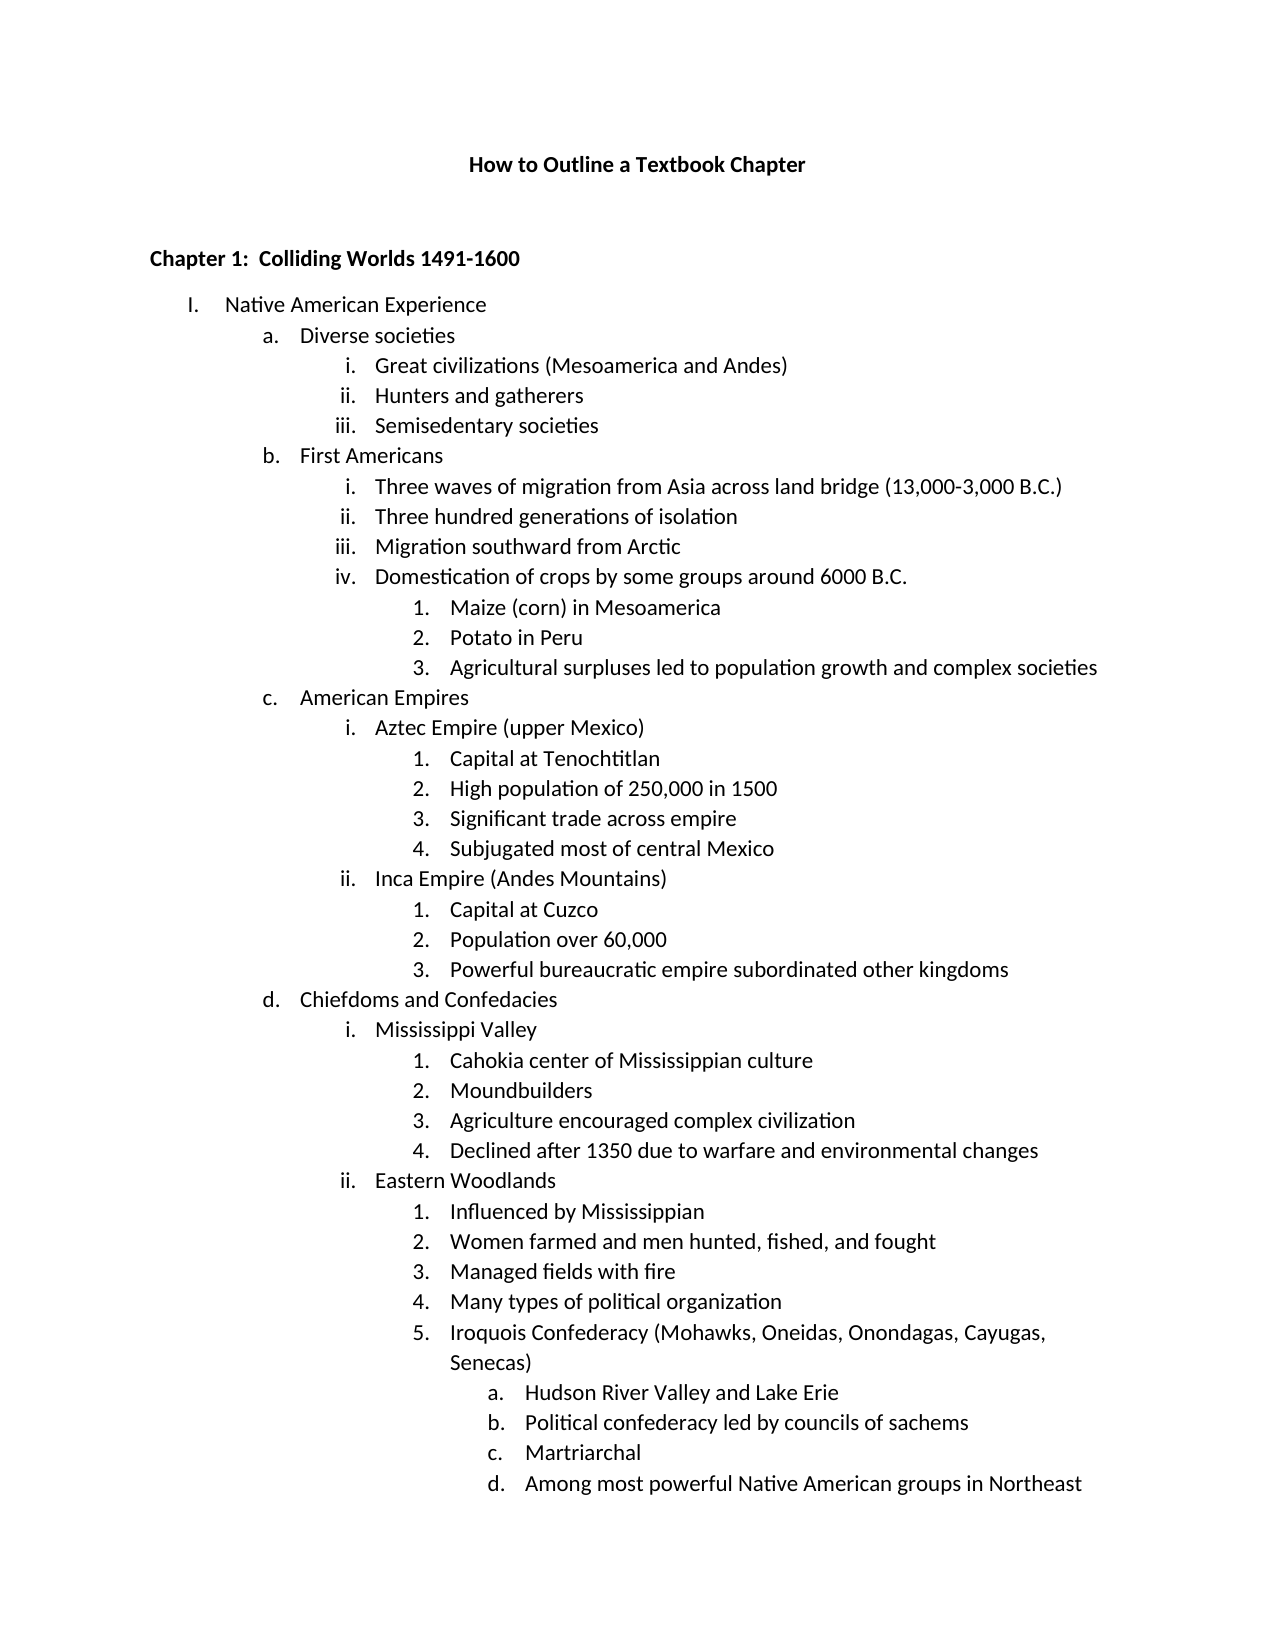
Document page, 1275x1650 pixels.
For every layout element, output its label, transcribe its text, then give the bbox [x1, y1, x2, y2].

list Chiefdoms and Confedacies [262, 985, 1125, 1013]
list Domestication of crops by some groups around 6000 B.C. [356, 562, 1125, 591]
list Great civilizations (Mesoamerica and Andes) [356, 351, 1125, 379]
list Martriarchal [487, 1438, 1125, 1467]
list Eastern Woodlands [356, 1167, 1125, 1195]
list Maize (corn) in Mesoamerica [412, 593, 1125, 621]
list Moundbuilders [412, 1076, 1125, 1104]
list Hunters and gatherers [356, 381, 1125, 409]
list American Empires [262, 683, 1125, 711]
list Hudson River Valley and Lake Erie [487, 1378, 1125, 1406]
text How to Outline a Textbook Chapter [150, 150, 1125, 178]
list Population over 60,000 [412, 925, 1125, 953]
list Iroquois Confederacy (Mohawks, Oneidas, Onondagas, Cayugas, Senecas) [412, 1318, 1125, 1376]
list First Americans [262, 442, 1125, 470]
list Potato in Peru [412, 623, 1125, 651]
list Diverse societies [262, 321, 1125, 349]
list Three hundred generations of isolation [356, 502, 1125, 530]
text Chapter 1: Colliding Worlds 1491-1600 [150, 244, 1125, 272]
list Agricultural surpluses led to population growth and complex societies [412, 653, 1125, 681]
list Subjugated most of central Mexico [412, 834, 1125, 862]
list Many types of political organization [412, 1287, 1125, 1316]
list Aztec Empire (upper Mexico) [356, 713, 1125, 742]
list Agriculture encouraged complex civilization [412, 1106, 1125, 1134]
list Capital at Cuzco [412, 895, 1125, 923]
list Capital at Tenochtitlan [412, 744, 1125, 772]
list High population of 250,000 in 1500 [412, 774, 1125, 802]
list Cahokia center of Mississippian culture [412, 1046, 1125, 1074]
list Managed fields with fire [412, 1257, 1125, 1285]
list Among most powerful Native American groups in Northeast [487, 1469, 1125, 1497]
list Migration southward from Arctic [356, 532, 1125, 560]
list Declined after 1350 due to warfare and environmental changes [412, 1136, 1125, 1164]
list Mississippi Valley [356, 1016, 1125, 1044]
list Influenced by Mississippian [412, 1197, 1125, 1225]
list Significant trade across empire [412, 804, 1125, 832]
list Political confederacy led by councils of sachems [487, 1408, 1125, 1436]
list Native American Experience [187, 291, 1125, 319]
list Inca Empire (Andes Mountains) [356, 864, 1125, 893]
list Semisedentary societies [356, 411, 1125, 439]
list Powerful bureaucratic empire subordinated other kingdoms [412, 955, 1125, 983]
list Women farmed and men hunted, fished, and fought [412, 1227, 1125, 1255]
list Three waves of migration from Asia across land bridge (13,000-3,000 B.C.) [356, 472, 1125, 500]
